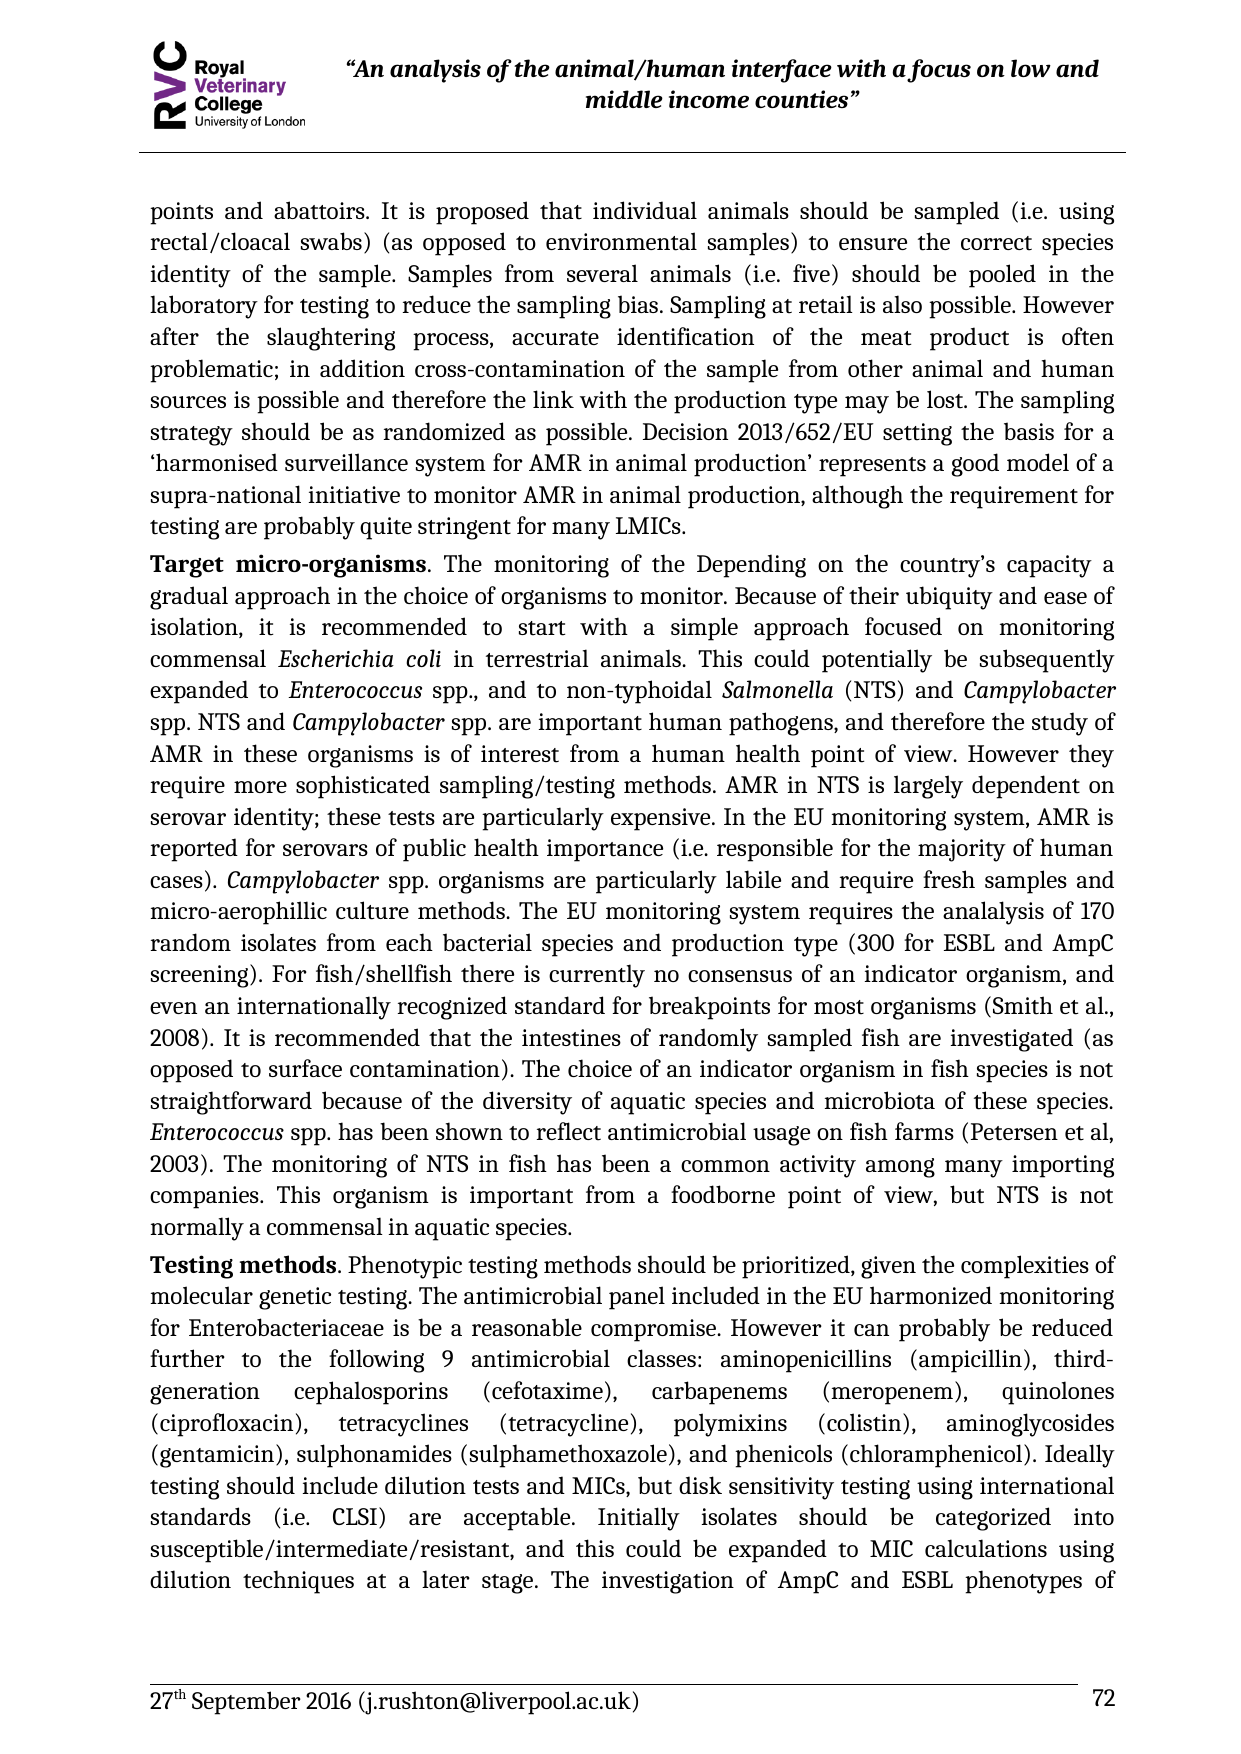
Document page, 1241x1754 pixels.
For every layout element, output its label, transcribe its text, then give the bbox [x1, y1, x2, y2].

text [150, 1251, 1116, 1595]
picture [150, 35, 306, 134]
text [150, 197, 1116, 541]
text Target micro-organisms. The monitoring of the Depending on the country’s capacity a gradual approach in the choice of organisms to monitor. Because of their ubiquity and ease of isolation, it is recommended to start with a simple approach focused on monitoring commensal Escherichia coli in terrestrial animals. This could potentially be subsequently expanded to Enterococcus spp., and to non-typhoidal Salmonella (NTS) and Campylobacter spp. NTS and Campylobacter spp. are important human pathogens, and therefore the study of AMR in these organisms is of interest from a human health point of view. However they require more sophisticated sampling/testing methods. AMR in NTS is largely dependent on serovar identity; these tests are particularly expensive. In the EU monitoring system, AMR is reported for serovars of public health importance (i.e. responsible for the majority of human cases). Campylobacter spp. organisms are particularly labile and require fresh samples and micro-aerophillic culture methods. The EU monitoring system requires the analalysis of 170 random isolates from each bacterial species and production type (300 for ESBL and AmpC screening). For fish/shellfish there is currently no consensus of an indicator organism, and even an internationally recognized standard for breakpoints for most organisms (Smith et al., 2008). It is recommended that the intestines of randomly sampled fish are investigated (as opposed to surface contamination). The choice of an indicator organism in fish species is not straightforward because of the diversity of aquatic species and microbiota of these species. Enterococcus spp. has been shown to reflect antimicrobial usage on fish farms (Petersen et al, 2003). The monitoring of NTS in fish has been a common activity among many importing companies. This organism is important from a foodborne point of view, but NTS is not normally a commensal in aquatic species. [150, 550, 1116, 1242]
